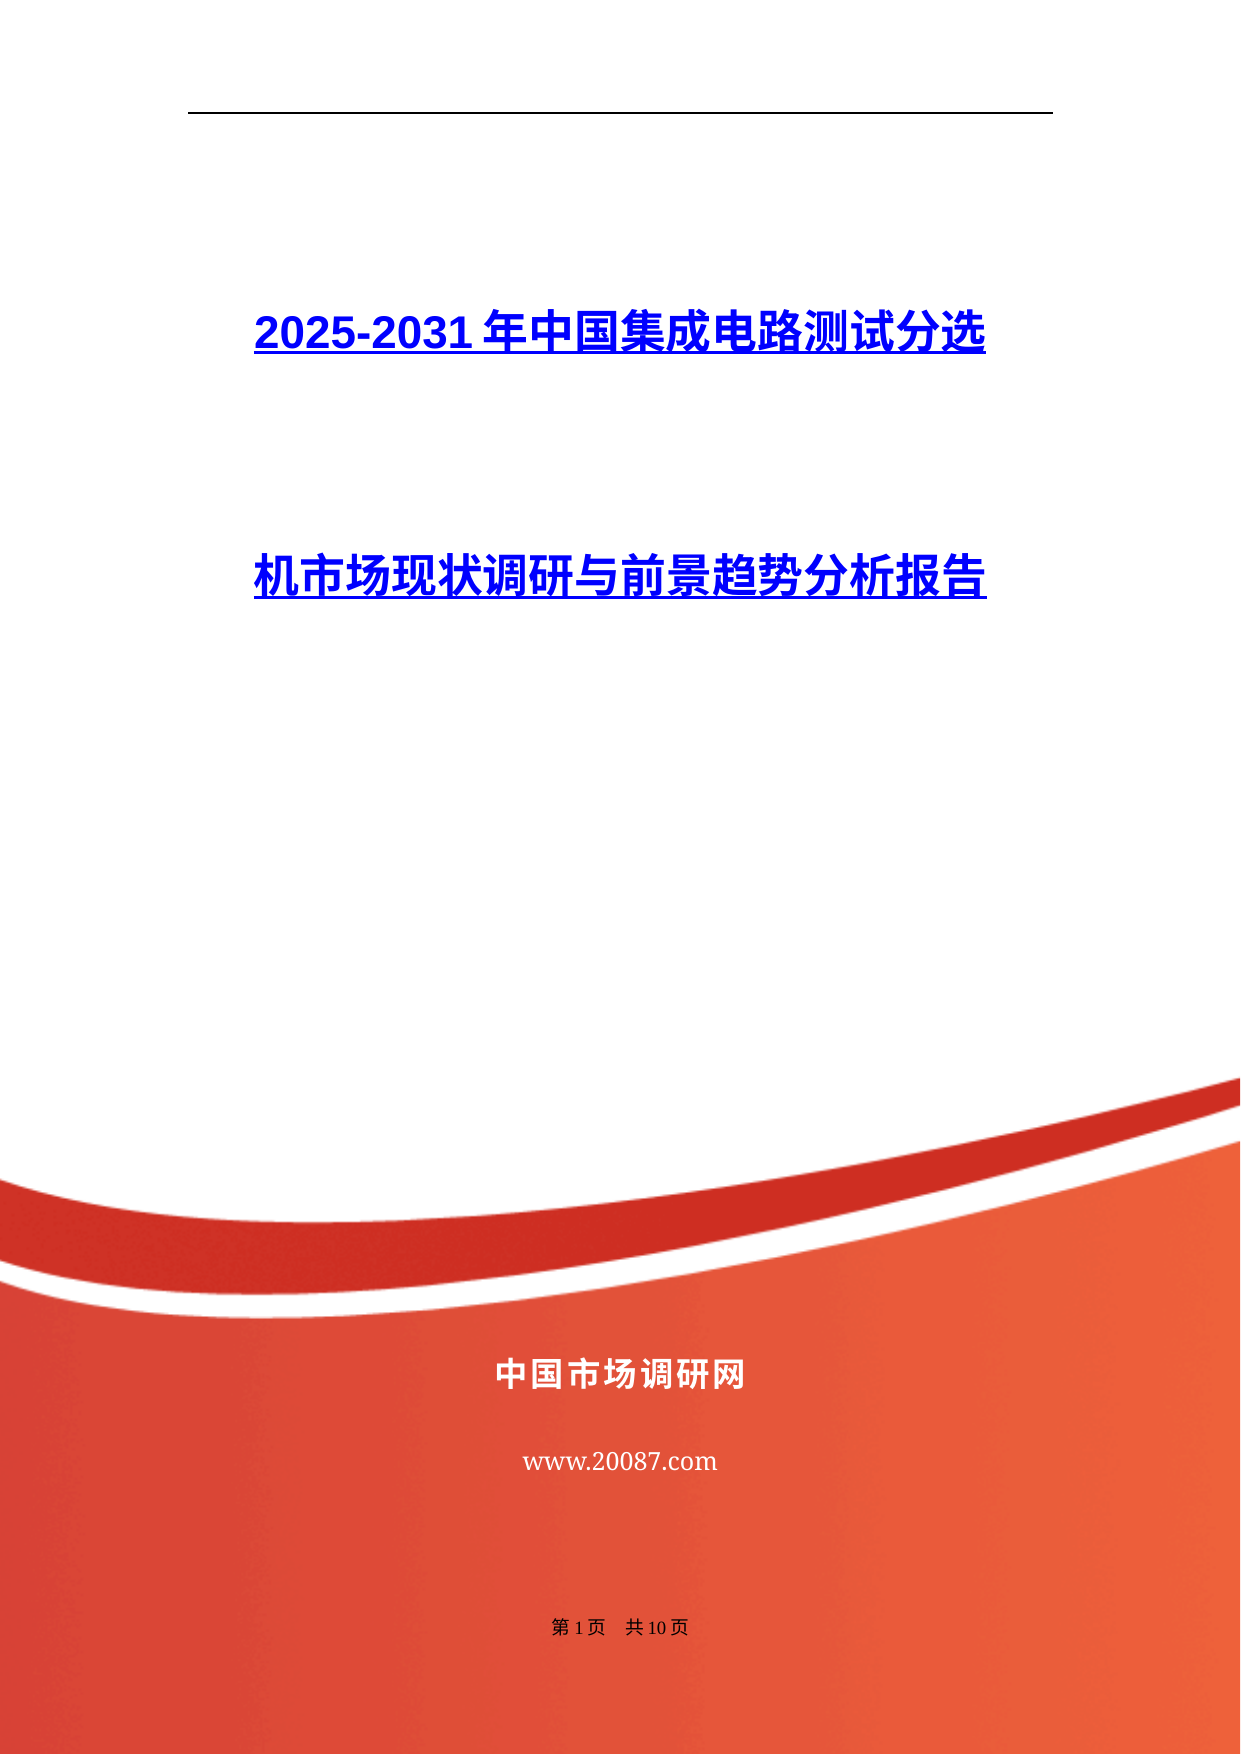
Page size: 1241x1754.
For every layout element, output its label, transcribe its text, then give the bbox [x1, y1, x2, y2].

picture [0, 1006, 1241, 1754]
table_header 2025-2031年中国集成电路测试分选机市场现状调研与前景趋势分析报告 [188, 207, 1053, 773]
text www.20087.com [187, 1428, 1053, 1493]
subtitle 中国市场调研网 [187, 1339, 1053, 1404]
